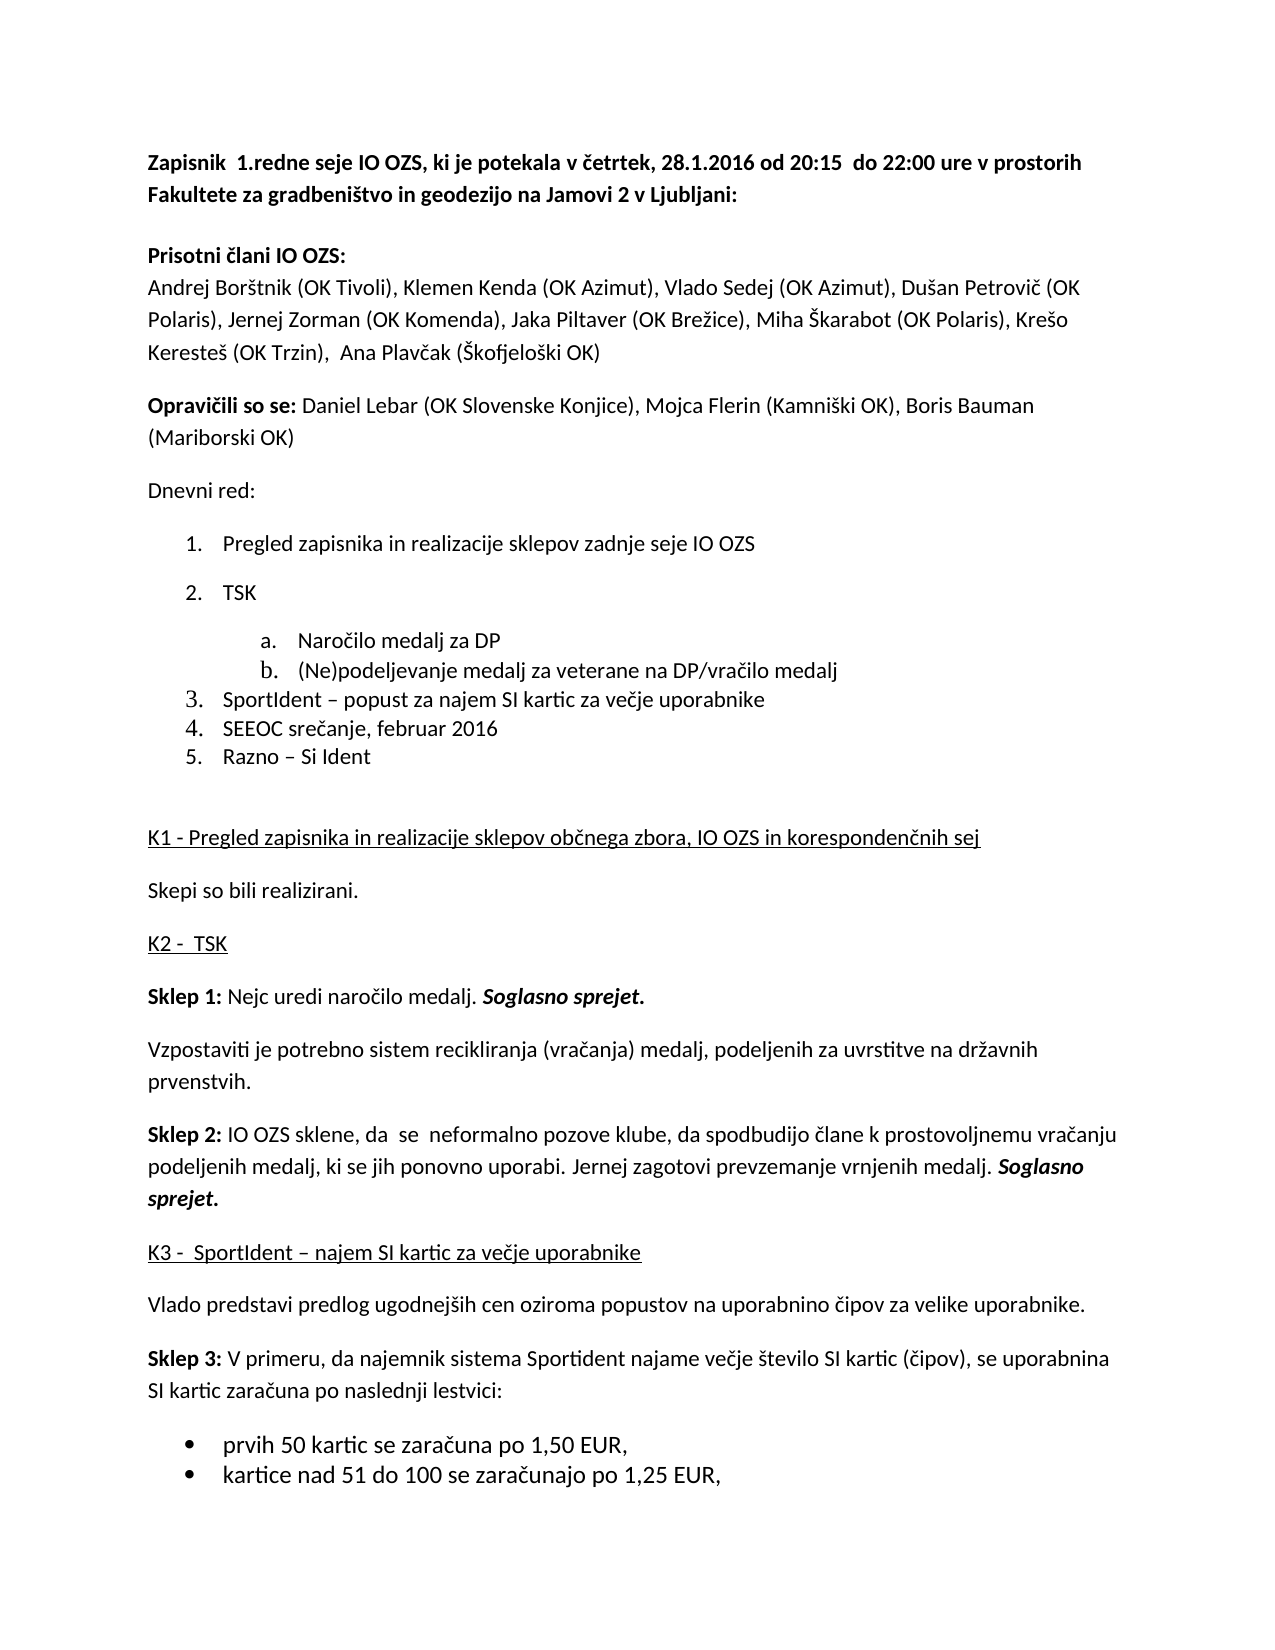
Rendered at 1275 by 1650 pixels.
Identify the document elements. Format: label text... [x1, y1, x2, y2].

text Sklep 3: V primeru, da najemnik sistema Sportident najame večje število SI kartic (čipov), se uporabnina SI kartic zaračuna po naslednji lestvici: [148, 1344, 1127, 1404]
list prvih 50 kartic se zaračuna po 1,50 EUR, [185, 1429, 1127, 1459]
list Naročilo medalj za DP [260, 627, 1127, 655]
text Dnevni red: [148, 476, 1127, 504]
text Sklep 2: IO OZS sklene, da se neformalno pozove klube, da spodbudijo člane k prostovoljnemu vračanju podeljenih medalj, ki se jih ponovno uporabi. Jernej zagotovi prevzemanje vrnjenih medalj. Soglasno sprejet. [148, 1120, 1127, 1213]
list SportIdent – popust za najem SI kartic za večje uporabnike [185, 684, 1127, 713]
list SEEOC srečanje, februar 2016 [185, 713, 1127, 742]
text Opravičili so se: Daniel Lebar (OK Slovenske Konjice), Mojca Flerin (Kamniški OK), Boris Bauman (Mariborski OK) [148, 391, 1127, 451]
list (Ne)podeljevanje medalj za veterane na DP/vračilo medalj [260, 655, 1127, 684]
text K2 - TSK [148, 929, 1127, 957]
text K1 - Pregled zapisnika in realizacije sklepov občnega zbora, IO OZS in korespondenčnih sej [148, 823, 1127, 851]
text Zapisnik 1.redne seje IO OZS, ki je potekala v četrtek, 28.1.2016 od 20:15 do 22:00 ure v prostorih Fakultete za gradbeništvo in geodezijo na Jamovi 2 v Ljubljani: [148, 148, 1127, 208]
list TSK [185, 578, 1127, 606]
text Skepi so bili realizirani. [148, 876, 1127, 904]
text K3 - SportIdent – najem SI kartic za večje uporabnike [148, 1238, 1127, 1266]
text Vlado predstavi predlog ugodnejših cen oziroma popustov na uporabnino čipov za velike uporabnike. [148, 1291, 1127, 1319]
text Prisotni člani IO OZS: Andrej Borštnik (OK Tivoli), Klemen Kenda (OK Azimut), Vlado Sedej (OK Azimut), Dušan Petrovič (OK Polaris), Jernej Zorman (OK Komenda), Jaka Piltaver (OK Brežice), Miha Škarabot (OK Polaris), Krešo Keresteš (OK Trzin), Ana Plavčak (Škofjeloški OK) [148, 241, 1127, 366]
text Vzpostaviti je potrebno sistem recikliranja (vračanja) medalj, podeljenih za uvrstitve na državnih prvenstvih. [148, 1035, 1127, 1095]
list kartice nad 51 do 100 se zaračunajo po 1,25 EUR, [185, 1459, 1127, 1490]
list Pregled zapisnika in realizacije sklepov zadnje seje IO OZS [185, 529, 1127, 557]
list Razno – Si Ident [185, 742, 1127, 770]
text Sklep 1: Nejc uredi naročilo medalj. Soglasno sprejet. [148, 982, 1127, 1010]
